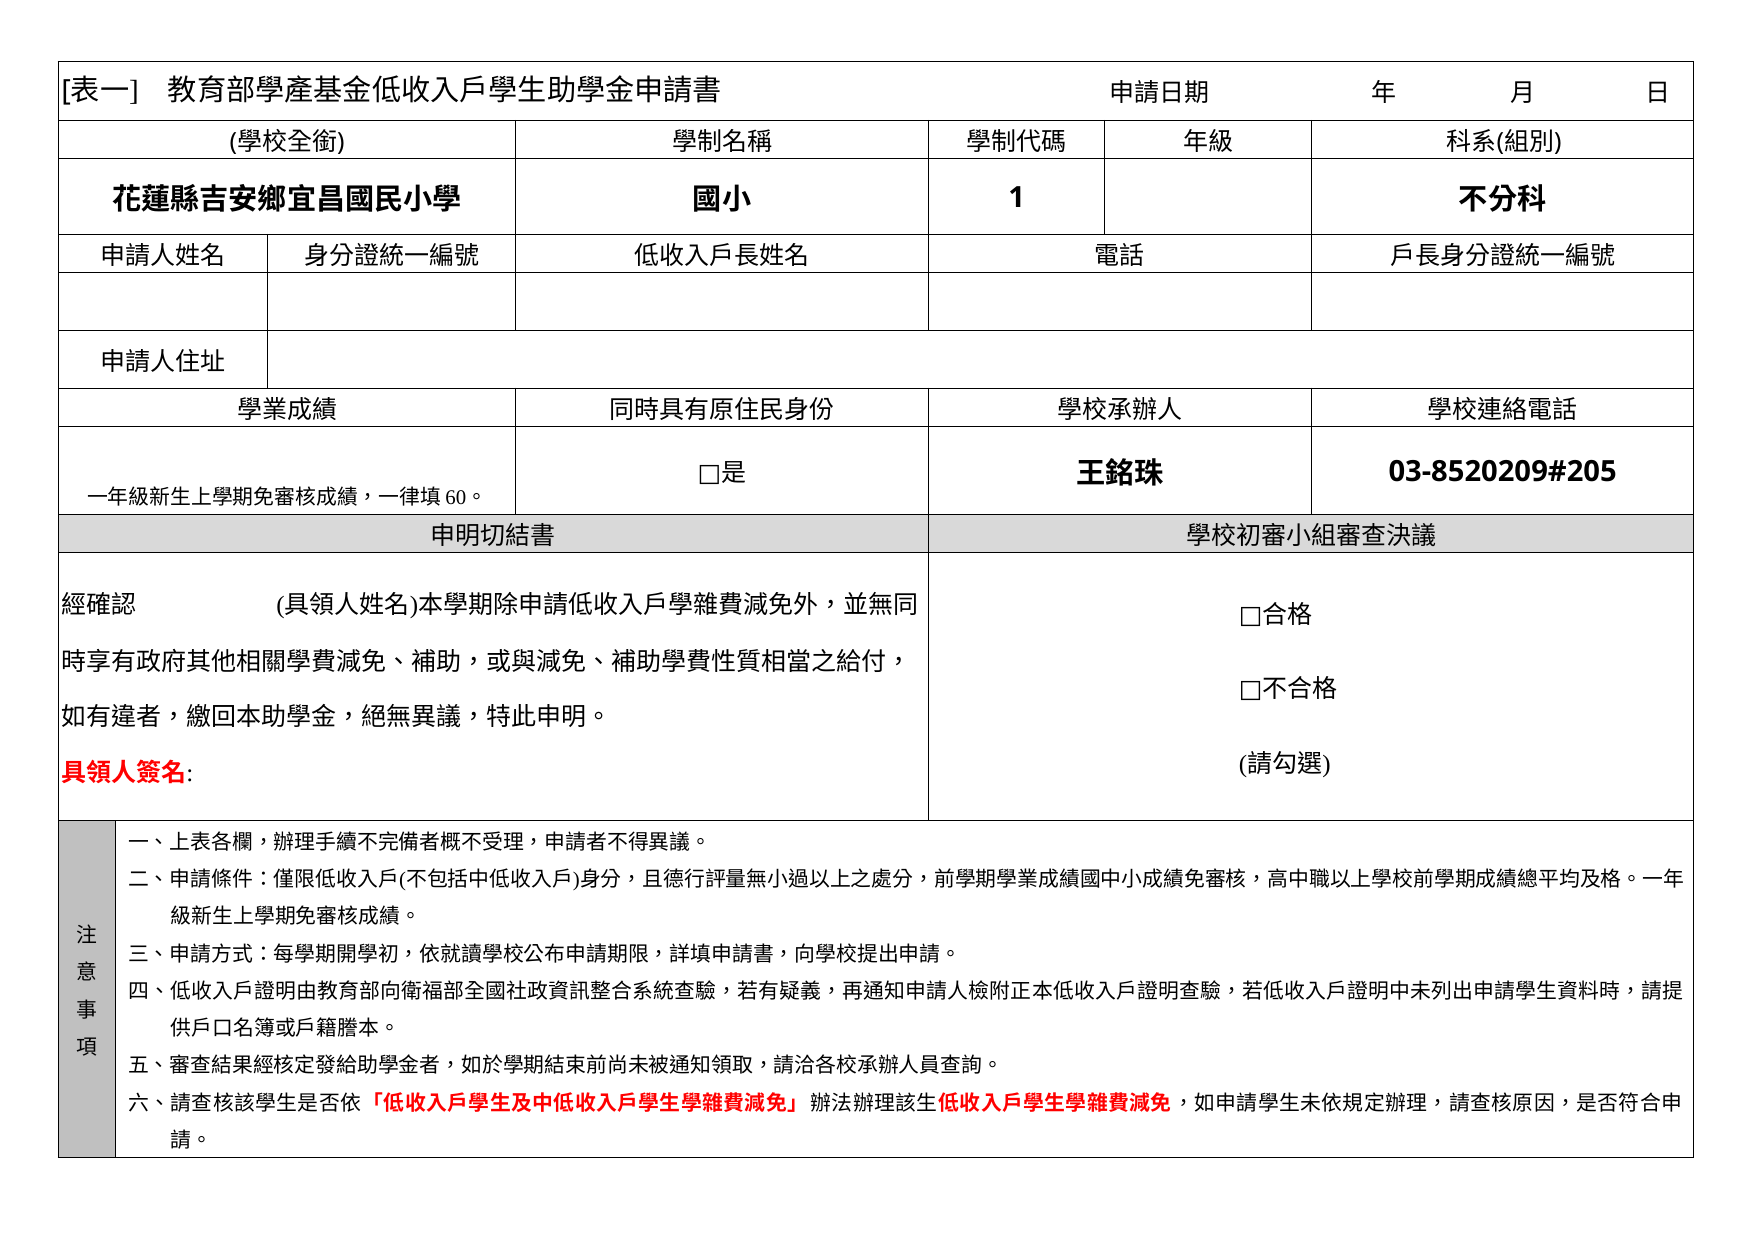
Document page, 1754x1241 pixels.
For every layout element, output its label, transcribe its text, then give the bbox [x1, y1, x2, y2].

table_cell 花蓮縣吉安鄉宜昌國民小學 [59, 159, 515, 234]
table_cell 王銘珠 [929, 427, 1311, 514]
table_cell 一年級新生上學期免審核成績，一律填60。 [59, 427, 515, 514]
table_cell 學業成績 [59, 389, 515, 426]
table_cell 03-8520209#205 [1312, 427, 1693, 514]
table_cell 低收入戶長姓名 [516, 235, 928, 272]
table_cell [516, 273, 928, 330]
table_cell 學制名稱 [516, 121, 928, 158]
table_cell 不分科 [1312, 159, 1693, 234]
table_cell 學制代碼 [929, 121, 1104, 158]
table_cell □合格 □不合格 (請勾選) [929, 553, 1693, 820]
table_cell [1312, 273, 1693, 330]
table_cell [1105, 159, 1311, 234]
table_header 年 [1343, 62, 1425, 120]
table_cell □是 [516, 427, 928, 514]
table_cell 1 [929, 159, 1104, 234]
table_cell 電話 [929, 235, 1311, 272]
table_cell [59, 273, 267, 330]
table_cell [268, 273, 515, 330]
table_header 申請日期 [1106, 62, 1274, 120]
table_header [1274, 62, 1343, 120]
table_cell 戶長身分證統一編號 [1312, 235, 1693, 272]
table_cell 學校初審小組審查決議 [929, 515, 1693, 552]
table_cell 身分證統一編號 [268, 235, 515, 272]
table_header [1425, 62, 1490, 120]
table_header [表一] 教育部學產基金低收入戶學生助學金申請書 [59, 62, 1106, 120]
table_cell 學校連絡電話 [1312, 389, 1693, 426]
table_cell 經確認 (具領人姓名)本學期除申請低收入戶學雜費減免外，並無同時享有政府其他相關學費減免、補助，或與減免、補助學費性質相當之給付，如有違者，繳回本助學金，絕無異議，特此申明。 具領人簽名: [59, 553, 928, 820]
table_cell 學校承辦人 [929, 389, 1311, 426]
table_cell 科系(組別) [1312, 121, 1693, 158]
table_cell 注 意 事 項 [59, 821, 115, 1157]
table_cell 申請人住址 [59, 331, 267, 388]
table_cell 年級 [1105, 121, 1311, 158]
table_cell 國小 [516, 159, 928, 234]
table_cell [268, 331, 1693, 388]
table_header 日 [1621, 62, 1693, 120]
table_cell (學校全銜) [59, 121, 515, 158]
table_cell 同時具有原住民身份 [516, 389, 928, 426]
table_cell 申請人姓名 [59, 235, 267, 272]
table_cell 申明切結書 [59, 515, 928, 552]
table_header 月 [1490, 62, 1556, 120]
table_cell [929, 273, 1311, 330]
table_cell 一、上表各欄，辦理手續不完備者概不受理，申請者不得異議。 二、申請條件：僅限低收入戶(不包括中低收入戶)身分，且德行評量無小過以上之處分，前學期學業成績國中小成績免審核，高中職以上學校前學期成績總平均及格。一年級新生上學期免審核成績。 三、申請方式：每學期開學初，依就讀學校公布申請期限，詳填申請書，向學校提出申請。 四、低收入戶證明由教育部向衛福部全國社政資訊整合系統查驗，若有疑義，再通知申請人檢附正本低收入戶證明查驗，若低收入戶證明中未列出申請學生資料時，請提供戶口名簿或戶籍謄本。 五、審查結果經核定發給助學金者，如於學期結束前尚未被通知領取，請洽各校承辦人員查詢。 六、請查核該學生是否依「低收入戶學生及中低收入戶學生學雜費減免」辦法辦理該生低收入戶學生學雜費減免，如申請學生未依規定辦理，請查核原因，是否符合申請。 [116, 821, 1693, 1157]
table_header [1556, 62, 1621, 120]
